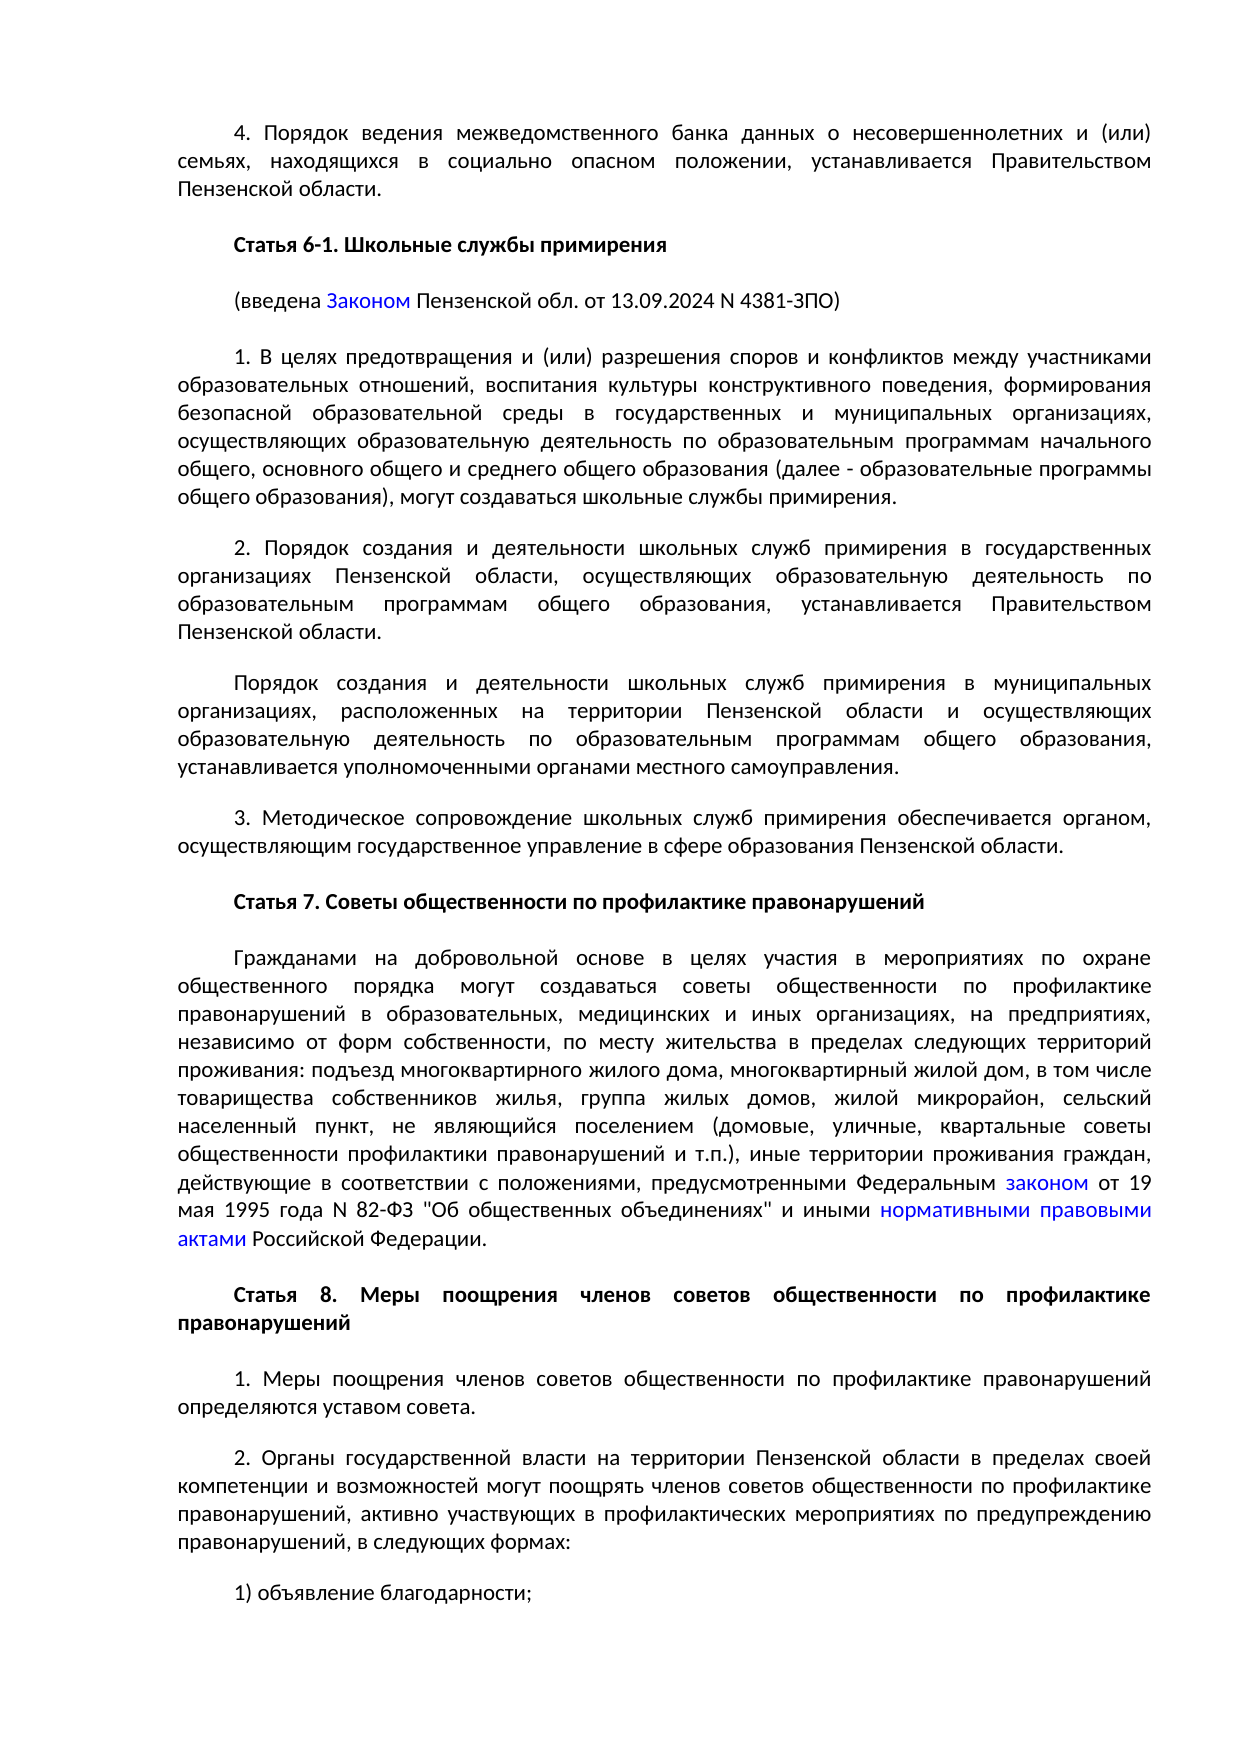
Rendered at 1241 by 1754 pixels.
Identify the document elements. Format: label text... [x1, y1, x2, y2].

text 3. Методическое сопровождение школьных служб примирения обеспечивается органом, осуществляющим государственное управление в сфере образования Пензенской области. [177, 803, 1152, 859]
text 4. Порядок ведения межведомственного банка данных о несовершеннолетних и (или) семьях, находящихся в социально опасном положении, устанавливается Правительством Пензенской области. [177, 118, 1152, 202]
text Порядок создания и деятельности школьных служб примирения в муниципальных организациях, расположенных на территории Пензенской области и осуществляющих образовательную деятельность по образовательным программам общего образования, устанавливается уполномоченными органами местного самоуправления. [177, 668, 1152, 780]
title Статья 6-1. Школьные службы примирения [177, 230, 1152, 258]
title Статья 7. Советы общественности по профилактике правонарушений [177, 887, 1152, 915]
text 2. Порядок создания и деятельности школьных служб примирения в государственных организациях Пензенской области, осуществляющих образовательную деятельность по образовательным программам общего образования, устанавливается Правительством Пензенской области. [177, 533, 1152, 645]
text 1) объявление благодарности; [177, 1578, 1152, 1606]
title Статья 8. Меры поощрения членов советов общественности по профилактике правонарушений [177, 1280, 1152, 1336]
text 2. Органы государственной власти на территории Пензенской области в пределах своей компетенции и возможностей могут поощрять членов советов общественности по профилактике правонарушений, активно участвующих в профилактических мероприятиях по предупреждению правонарушений, в следующих формах: [177, 1443, 1152, 1555]
text Гражданами на добровольной основе в целях участия в мероприятиях по охране общественного порядка могут создаваться советы общественности по профилактике правонарушений в образовательных, медицинских и иных организациях, на предприятиях, независимо от форм собственности, по месту жительства в пределах следующих территорий проживания: подъезд многоквартирного жилого дома, многоквартирный жилой дом, в том числе товарищества собственников жилья, группа жилых домов, жилой микрорайон, сельский населенный пункт, не являющийся поселением (домовые, уличные, квартальные советы общественности профилактики правонарушений и т.п.), иные территории проживания граждан, действующие в соответствии с положениями, предусмотренными Федеральным законом от 19 мая 1995 года N 82-ФЗ "Об общественных объединениях" и иными нормативными правовыми актами Российской Федерации. [177, 943, 1152, 1252]
text 1. В целях предотвращения и (или) разрешения споров и конфликтов между участниками образовательных отношений, воспитания культуры конструктивного поведения, формирования безопасной образовательной среды в государственных и муниципальных организациях, осуществляющих образовательную деятельность по образовательным программам начального общего, основного общего и среднего общего образования (далее - образовательные программы общего образования), могут создаваться школьные службы примирения. [177, 342, 1152, 510]
text 1. Меры поощрения членов советов общественности по профилактике правонарушений определяются уставом совета. [177, 1364, 1152, 1420]
text (введена Законом Пензенской обл. от 13.09.2024 N 4381-ЗПО) [177, 286, 1152, 314]
